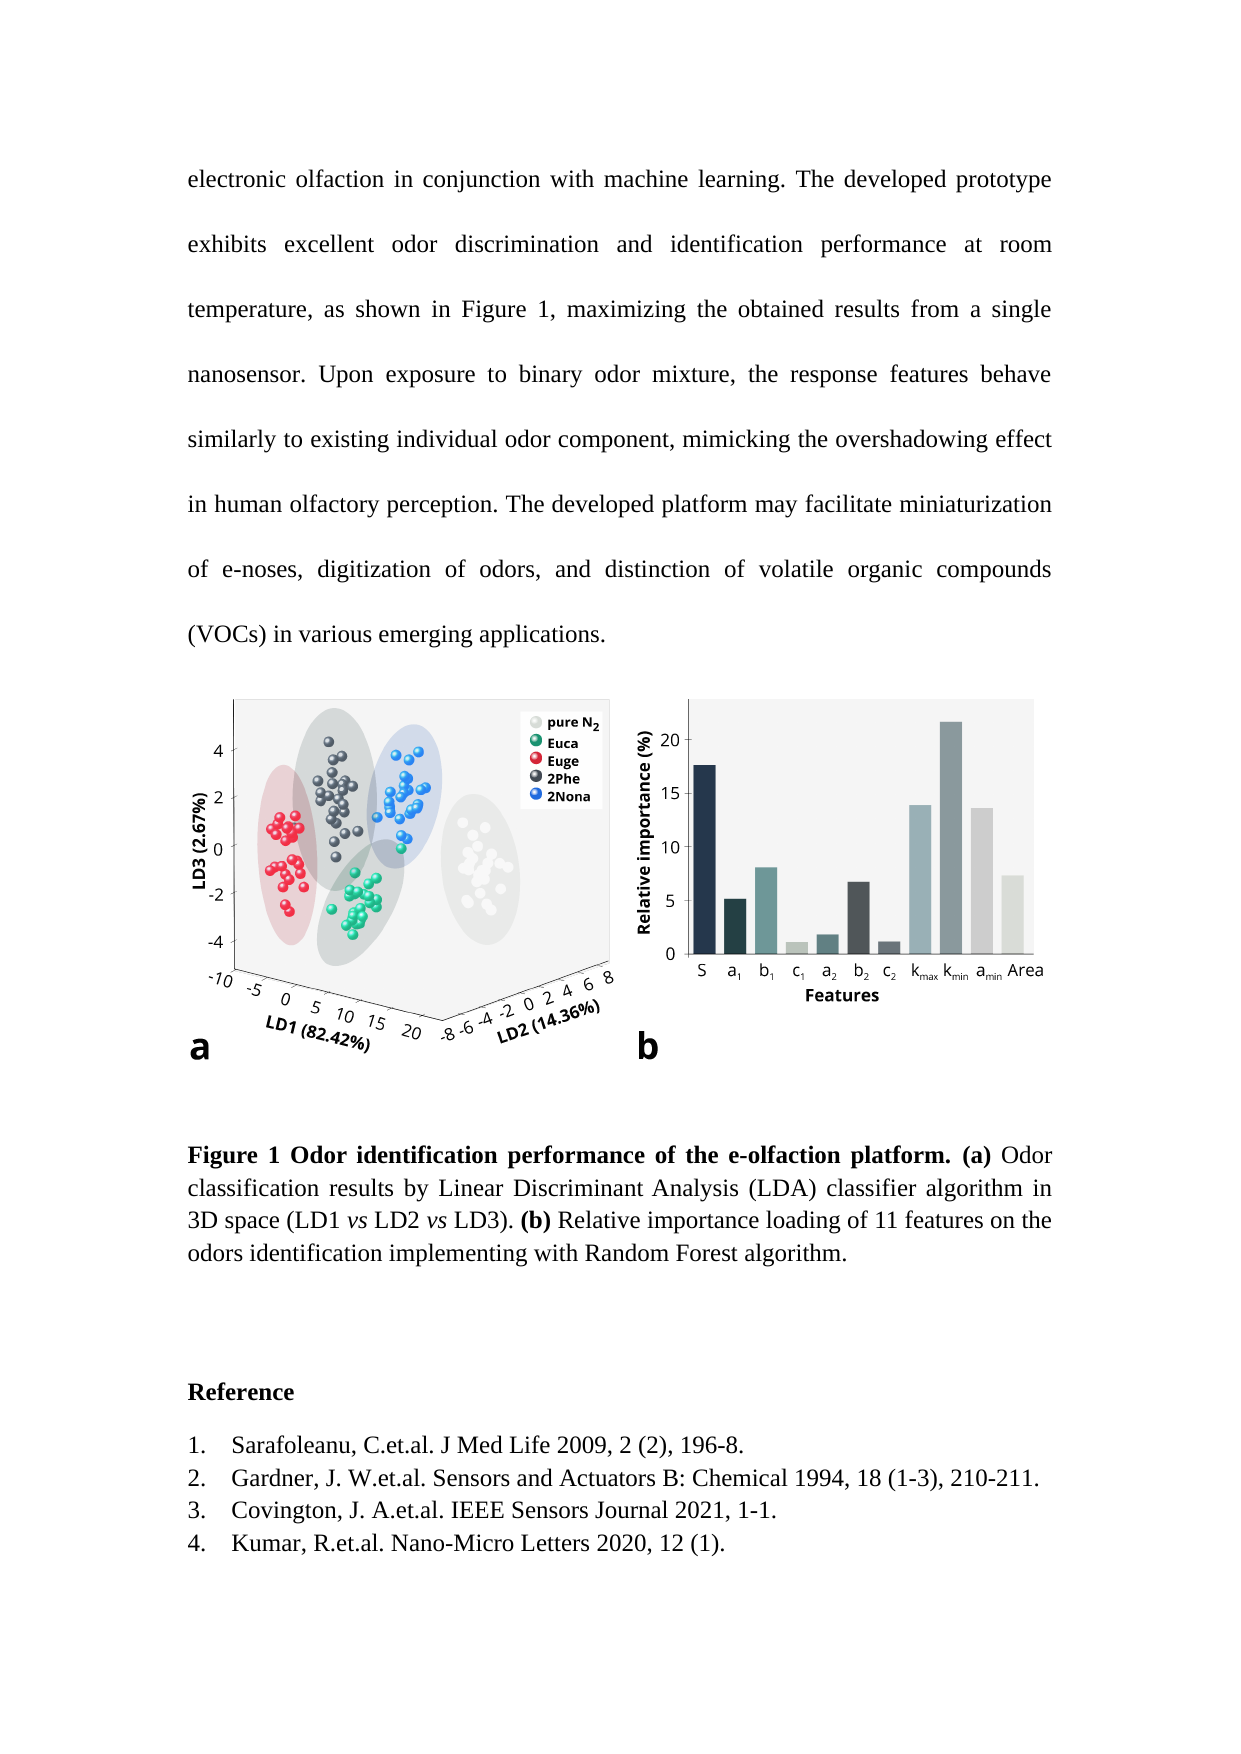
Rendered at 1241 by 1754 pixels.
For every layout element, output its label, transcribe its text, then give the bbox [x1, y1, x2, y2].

list Kumar, R.et.al. Nano-Micro Letters 2020, 12 (1). [187, 1526, 1053, 1559]
text Figure 1 Odor identification performance of the e-olfaction platform. (a) Odor classification results by Linear Discriminant Analysis (LDA) classifier algorithm in 3D space (LD1 vs LD2 vs LD3). (b) Relative importance loading of 11 features on the odors identification implementing with Random Forest algorithm. [187, 1139, 1053, 1269]
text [187, 162, 1053, 649]
picture [187, 699, 1053, 1061]
list Gardner, J. W.et.al. Sensors and Actuators B: Chemical 1994, 18 (1-3), 210-211. [187, 1461, 1053, 1494]
list Sarafoleanu, C.et.al. J Med Life 2009, 2 (2), 196-8. [187, 1429, 1053, 1461]
list Covington, J. A.et.al. IEEE Sensors Journal 2021, 1-1. [187, 1494, 1053, 1526]
text Reference [187, 1375, 1053, 1408]
